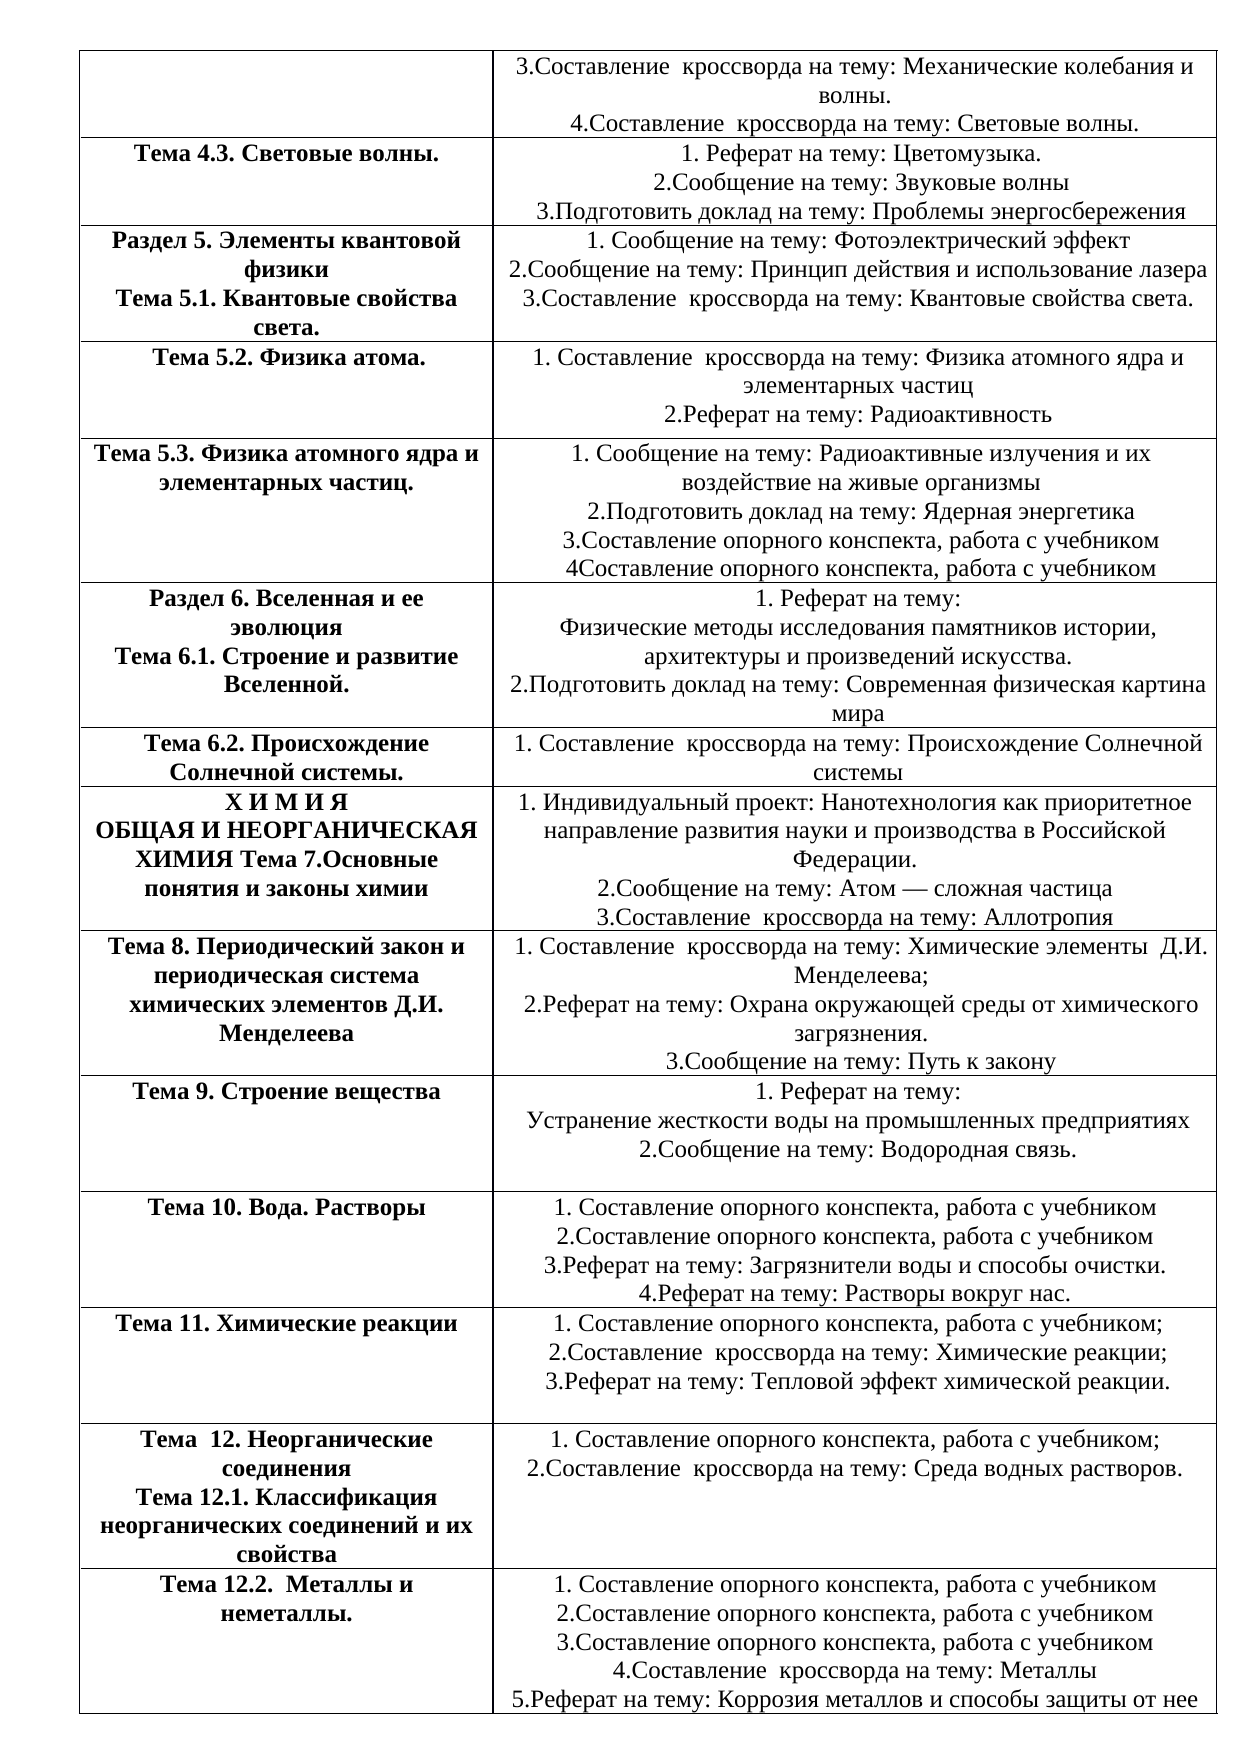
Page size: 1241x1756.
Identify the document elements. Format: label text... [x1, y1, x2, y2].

table_cell Х И М И Я ОБЩАЯ И НЕОРГАНИЧЕСКАЯ ХИМИЯ Тема 7.Основные понятия и законы химии [80, 787, 492, 930]
table_cell Раздел 5. Элементы квантовой физики Тема 5.1. Квантовые свойства света. [80, 226, 492, 341]
table_cell 1. Составление опорного конспекта, работа с учебником; 2.Составление кроссворда на тему: Химические реакции; 3.Реферат на тему: Тепловой эффект химической реакции. [494, 1308, 1216, 1423]
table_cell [494, 1569, 1216, 1713]
table_cell 1. Составление кроссворда на тему: Химические элементы Д.И. Менделеева; 2.Реферат на тему: Охрана окружающей среды от химического загрязнения. 3.Сообщение на тему: Путь к закону [494, 931, 1216, 1075]
table_cell Тема 11. Химические реакции [80, 1308, 492, 1423]
table_cell 1. Реферат на тему: Цветомузыка. 2.Сообщение на тему: Звуковые волны 3.Подготовить доклад на тему: Проблемы энергосбережения [494, 138, 1216, 224]
table_cell Тема 9. Строение вещества [80, 1076, 492, 1191]
table_cell Тема 10. Вода. Растворы [80, 1192, 492, 1307]
table_cell 1. Реферат на тему: Устранение жесткости воды на промышленных предприятиях 2.Сообщение на тему: Водородная связь. [494, 1076, 1216, 1191]
table_cell 1. Составление кроссворда на тему: Физика атомного ядра и элементарных частиц 2.Реферат на тему: Радиоактивность [494, 342, 1216, 437]
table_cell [494, 51, 1216, 137]
table_cell Тема 4.3. Световые волны. [80, 138, 492, 224]
table_cell 1. Индивидуальный проект: Нанотехнология как приоритетное направление развития науки и производства в Российской Федерации. 2.Сообщение на тему: Атом — сложная частица 3.Составление кроссворда на тему: Аллотропия [494, 787, 1216, 930]
table_cell 1. Реферат на тему: Физические методы исследования памятников истории, архитектуры и произведений искусства. 2.Подготовить доклад на тему: Современная физическая картина мира [494, 583, 1216, 727]
table_cell 1. Составление кроссворда на тему: Происхождение Солнечной системы [494, 728, 1216, 786]
table_cell 1. Составление опорного конспекта, работа с учебником; 2.Составление кроссворда на тему: Среда водных растворов. [494, 1424, 1216, 1568]
table_cell Тема 5.2. Физика атома. [80, 342, 492, 437]
table_cell Тема 8. Периодический закон и периодическая система химических элементов Д.И. Менделеева [80, 931, 492, 1075]
table_cell 1. Сообщение на тему: Радиоактивные излучения и их воздействие на живые организмы 2.Подготовить доклад на тему: Ядерная энергетика 3.Составление опорного конспекта, работа с учебником 4Составление опорного конспекта, работа с учебником [494, 439, 1216, 582]
table_cell Тема 5.3. Физика атомного ядра и элементарных частиц. [80, 439, 492, 582]
table_cell Раздел 6. Вселенная и ее эволюция Тема 6.1. Строение и развитие Вселенной. [80, 583, 492, 727]
table_cell Тема 6.2. Происхождение Солнечной системы. [80, 728, 492, 786]
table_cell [80, 51, 492, 137]
table_cell 1. Сообщение на тему: Фотоэлектрический эффект 2.Сообщение на тему: Принцип действия и использование лазера 3.Составление кроссворда на тему: Квантовые свойства света. [494, 226, 1216, 341]
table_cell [80, 1569, 492, 1713]
table_cell 1. Составление опорного конспекта, работа с учебником 2.Составление опорного конспекта, работа с учебником 3.Реферат на тему: Загрязнители воды и способы очистки. 4.Реферат на тему: Растворы вокруг нас. [494, 1192, 1216, 1307]
table_cell Тема 12. Неорганические соединения Тема 12.1. Классификация неорганических соединений и их свойства [80, 1424, 492, 1568]
